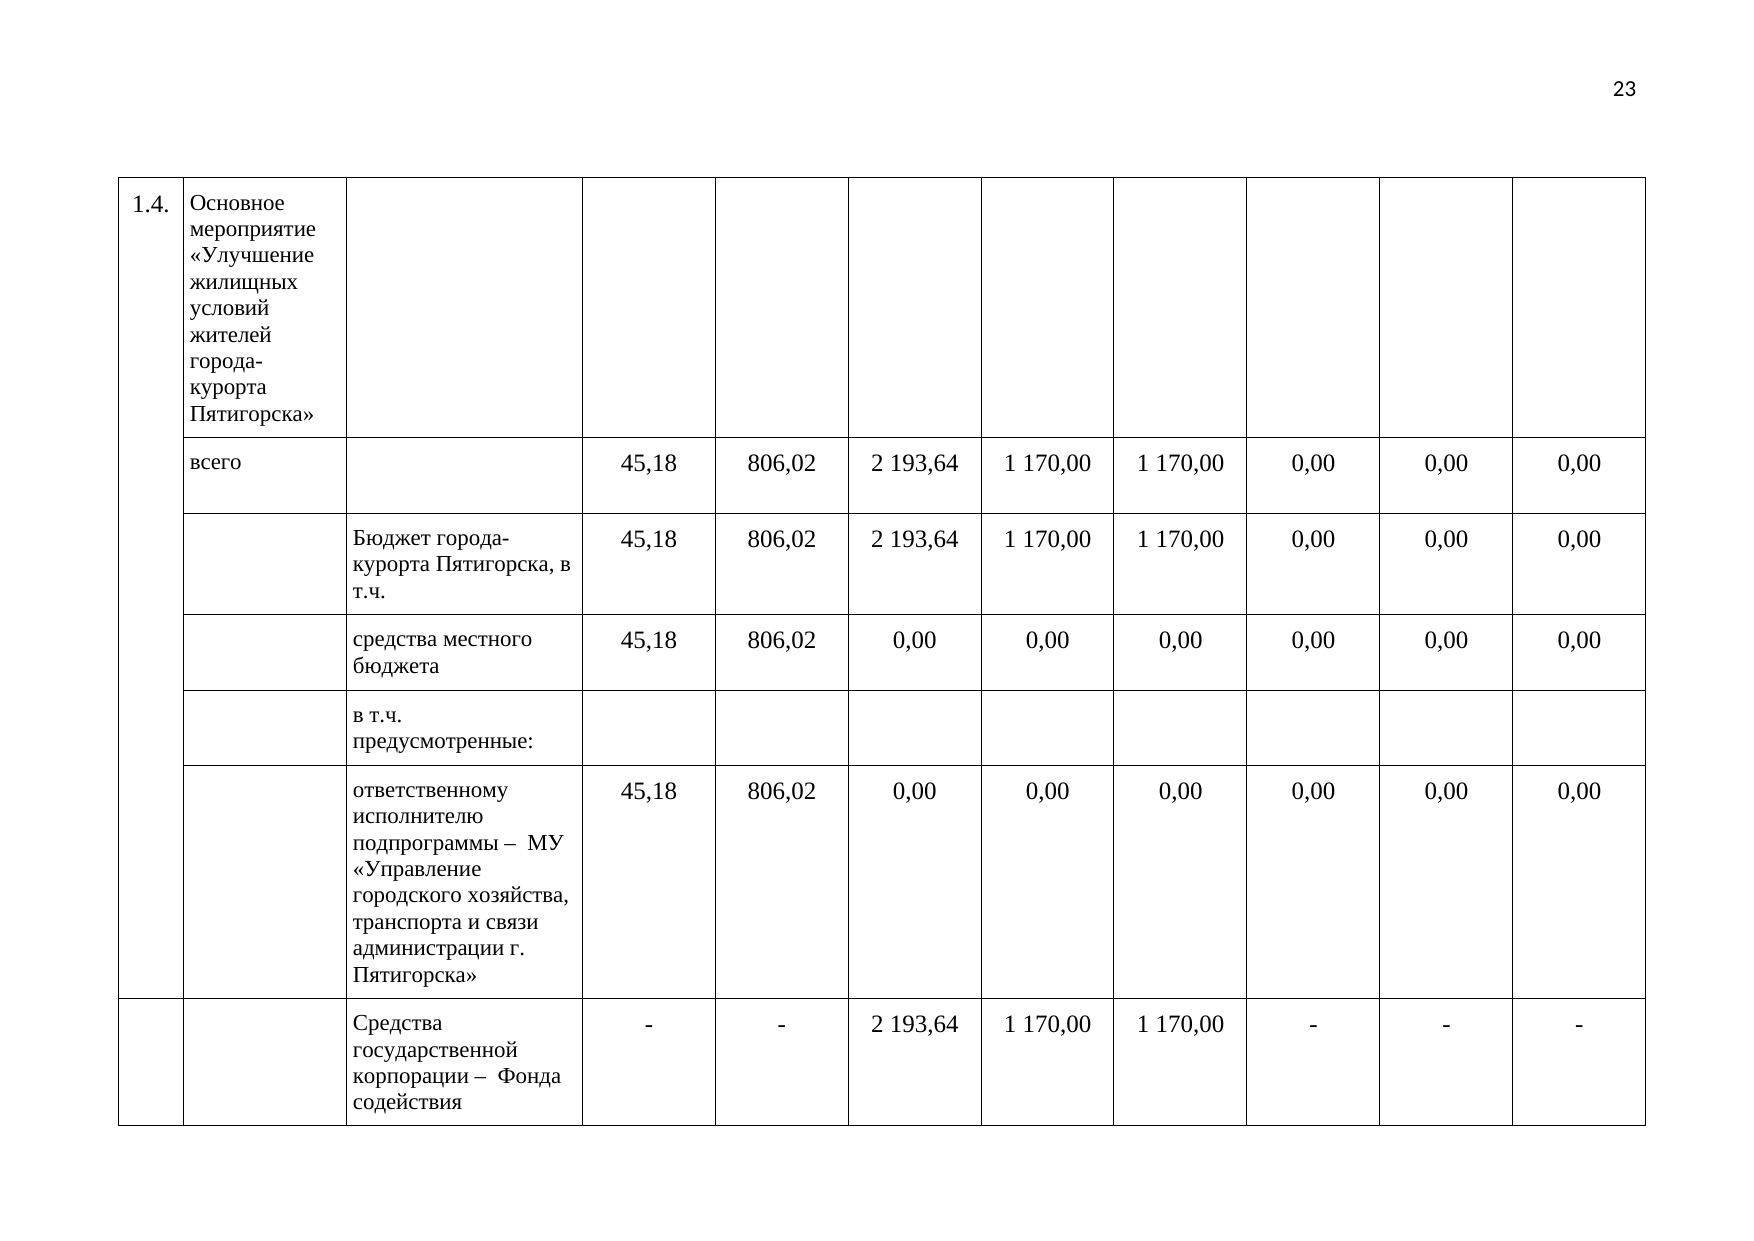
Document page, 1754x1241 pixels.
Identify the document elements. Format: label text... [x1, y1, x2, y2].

table_cell 0,00 [1513, 514, 1645, 614]
table_cell 1 170,00 [982, 438, 1113, 512]
table_cell 0,00 [1513, 766, 1645, 998]
table_cell 45,18 [583, 438, 715, 512]
table_cell [347, 438, 582, 512]
table_cell [1247, 691, 1379, 764]
table_cell - [716, 999, 848, 1125]
table_cell [1114, 691, 1246, 764]
table_cell всего [184, 438, 346, 512]
table_cell 1 170,00 [1114, 514, 1246, 614]
table_cell [184, 999, 346, 1125]
table_cell [583, 178, 715, 437]
table_cell - [583, 999, 715, 1125]
table_cell - [1380, 999, 1512, 1125]
table_cell 0,00 [1247, 438, 1379, 512]
table_cell 806,02 [716, 438, 848, 512]
table_cell в т.ч. предусмотренные: [347, 691, 582, 764]
table_cell 45,18 [583, 514, 715, 614]
table_cell 1 170,00 [982, 999, 1113, 1125]
table_cell 0,00 [1513, 615, 1645, 689]
table_cell [583, 691, 715, 764]
table_cell 0,00 [1380, 438, 1512, 512]
table_cell [982, 178, 1113, 437]
table_cell ответственному исполнителю подпрограммы – МУ «Управление городского хозяйства, транспорта и связи администрации г. Пятигорска» [347, 766, 582, 998]
table_cell средства местного бюджета [347, 615, 582, 689]
table_cell - [1247, 999, 1379, 1125]
table_cell 45,18 [583, 766, 715, 998]
table_cell [184, 691, 346, 764]
table_cell 0,00 [1114, 766, 1246, 998]
table_cell [1513, 178, 1645, 437]
table_cell 0,00 [1247, 514, 1379, 614]
table_cell [849, 691, 981, 764]
table_cell [184, 615, 346, 689]
table_cell [1114, 178, 1246, 437]
table_cell 806,02 [716, 615, 848, 689]
table_cell 2 193,64 [849, 999, 981, 1125]
table_cell 45,18 [583, 615, 715, 689]
table_cell 0,00 [982, 615, 1113, 689]
table_cell [184, 514, 346, 614]
table_cell 0,00 [1247, 766, 1379, 998]
table_cell 0,00 [1380, 766, 1512, 998]
table_cell [1380, 178, 1512, 437]
table_cell [347, 178, 582, 437]
table_cell 1 170,00 [1114, 999, 1246, 1125]
table_cell 0,00 [849, 615, 981, 689]
table_cell 806,02 [716, 766, 848, 998]
table_cell 1.4. [119, 178, 183, 998]
table_cell 0,00 [1513, 438, 1645, 512]
table_cell 0,00 [1380, 514, 1512, 614]
table_cell [119, 999, 183, 1125]
table_cell 1 170,00 [982, 514, 1113, 614]
table_cell [849, 178, 981, 437]
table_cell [347, 999, 582, 1125]
table_cell 0,00 [1247, 615, 1379, 689]
table_cell 2 193,64 [849, 438, 981, 512]
table_cell 2 193,64 [849, 514, 981, 614]
table_cell [1247, 178, 1379, 437]
table_cell [1380, 691, 1512, 764]
table_cell 1 170,00 [1114, 438, 1246, 512]
table_cell Основное мероприятие «Улучшение жилищных условий жителей города-курорта Пятигорска» [184, 178, 346, 437]
table_cell Бюджет города-курорта Пятигорска, в т.ч. [347, 514, 582, 614]
table_cell 0,00 [1380, 615, 1512, 689]
table_cell 0,00 [849, 766, 981, 998]
table_cell 806,02 [716, 514, 848, 614]
table_cell [184, 766, 346, 998]
table_cell [1513, 691, 1645, 764]
table_cell [982, 691, 1113, 764]
table_cell 0,00 [982, 766, 1113, 998]
table_cell - [1513, 999, 1645, 1125]
table_cell [716, 178, 848, 437]
table_cell 0,00 [1114, 615, 1246, 689]
table_cell [716, 691, 848, 764]
